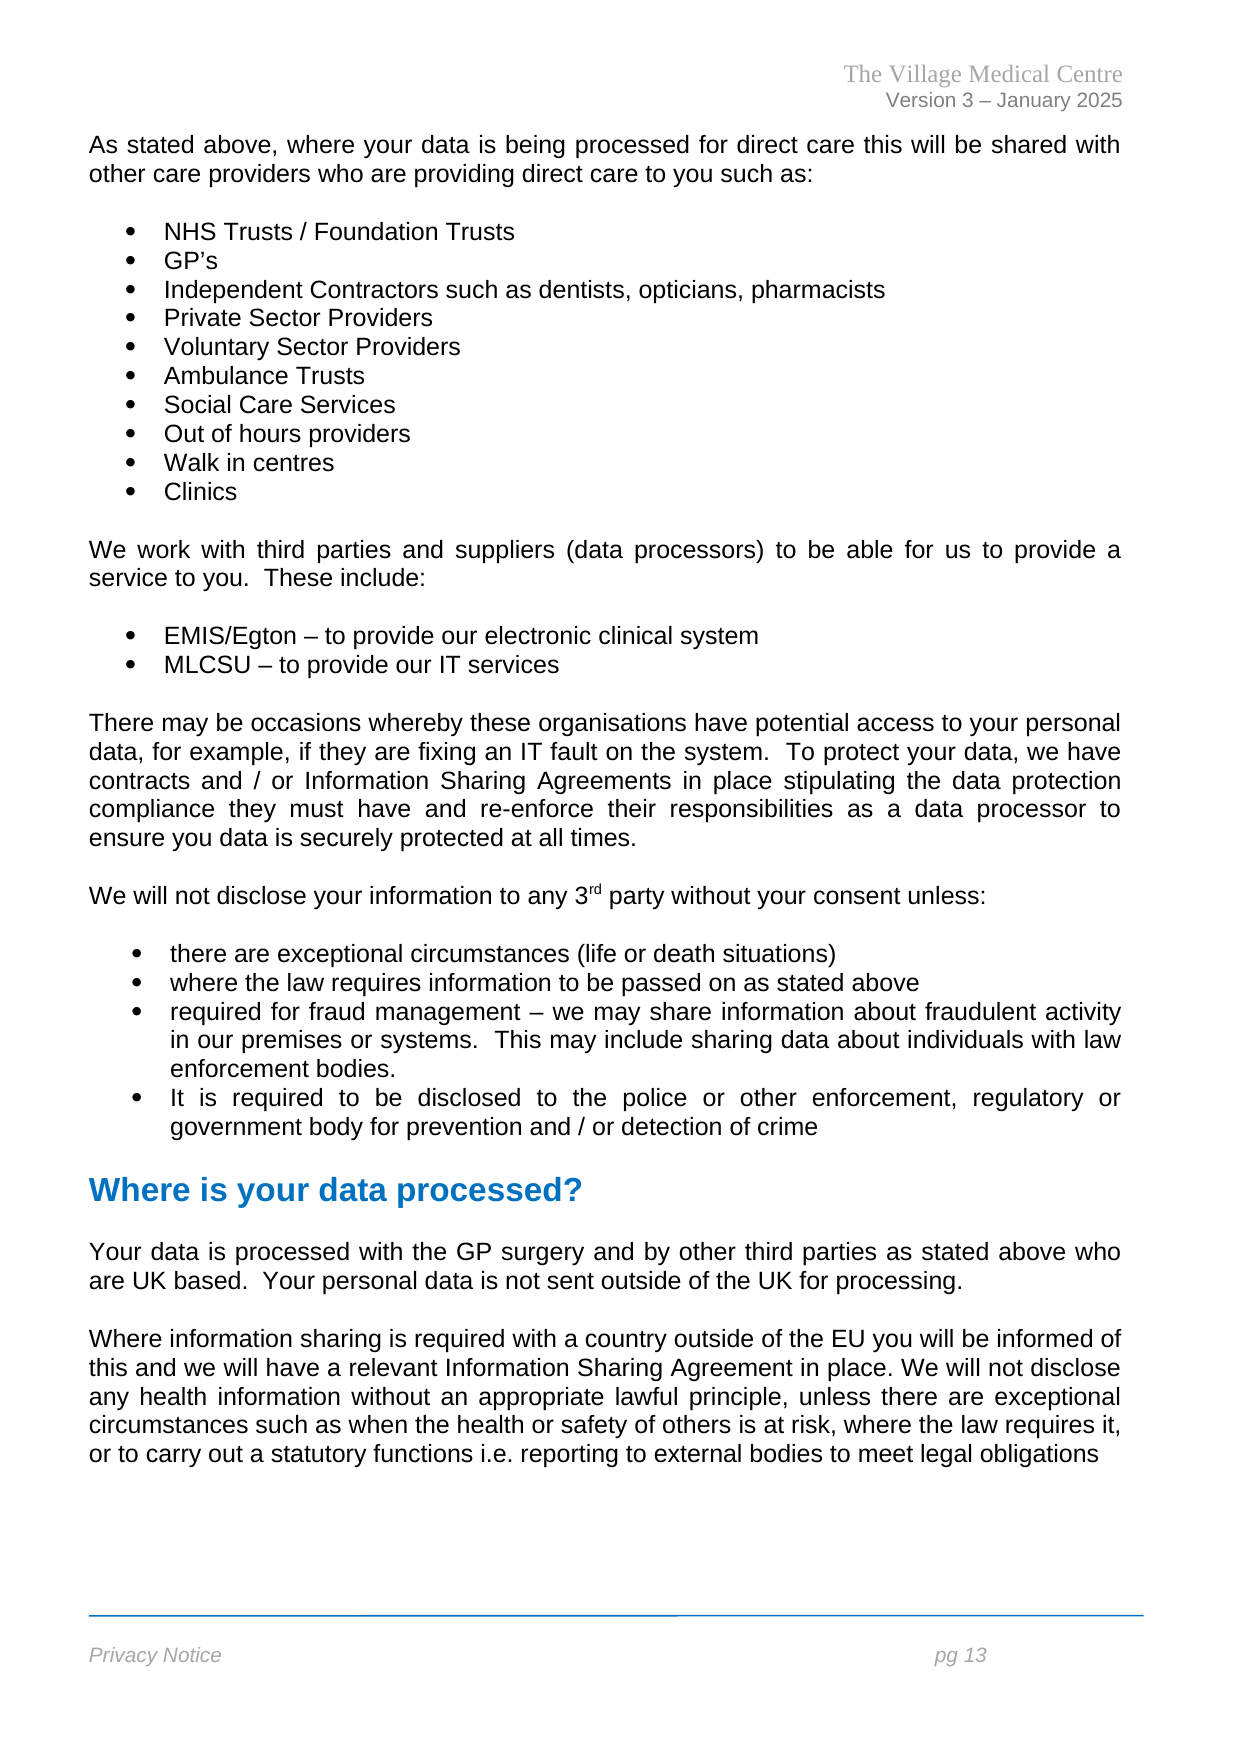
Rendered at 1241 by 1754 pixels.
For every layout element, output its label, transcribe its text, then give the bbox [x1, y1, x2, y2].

text We will not disclose your information to any 3rd party without your consent unless: [89, 881, 1123, 910]
list NHS Trusts / Foundation Trusts [126, 217, 1123, 246]
list Out of hours providers [126, 419, 1123, 448]
text Your data is processed with the GP surgery and by other third parties as stated above who are UK based. Your personal data is not sent outside of the UK for processing. [89, 1237, 1123, 1295]
list Private Sector Providers [126, 303, 1123, 332]
text As stated above, where your data is being processed for direct care this will be shared with other care providers who are providing direct care to you such as: [89, 130, 1123, 188]
list Independent Contractors such as dentists, opticians, pharmacists [126, 274, 1123, 303]
list there are exceptional circumstances (life or death situations) [132, 939, 1123, 968]
list GP’s [126, 246, 1123, 274]
list EMIS/Egton – to provide our electronic clinical system [126, 621, 1123, 650]
text There may be occasions whereby these organisations have potential access to your personal data, for example, if they are fixing an IT fault on the system. To protect your data, we have contracts and / or Information Sharing Agreements in place stipulating the data protection compliance they must have and re-enforce their responsibilities as a data processor to ensure you data is securely protected at all times. [89, 708, 1123, 852]
text We work with third parties and suppliers (data processors) to be able for us to provide a service to you. These include: [89, 534, 1123, 592]
list Walk in centres [126, 448, 1123, 477]
list Clinics [126, 477, 1123, 505]
list required for fraud management – we may share information about fraudulent activity in our premises or systems. This may include sharing data about individuals with law enforcement bodies. [132, 997, 1123, 1083]
text Where information sharing is required with a country outside of the EU you will be informed of this and we will have a relevant Information Sharing Agreement in place. We will not disclose any health information without an appropriate lawful principle, unless there are exceptional circumstances such as when the health or safety of others is at risk, where the law requires it, or to carry out a statutory functions i.e. reporting to external bodies to meet legal obligations [89, 1324, 1123, 1468]
list It is required to be disclosed to the police or other enforcement, regulatory or government body for prevention and / or detection of crime [132, 1083, 1123, 1141]
list where the law requires information to be passed on as stated above [132, 968, 1123, 997]
text Where is your data processed? [89, 1170, 1123, 1208]
list Social Care Services [126, 390, 1123, 419]
list MLCSU – to provide our IT services [126, 650, 1123, 679]
list Ambulance Trusts [126, 361, 1123, 390]
list Voluntary Sector Providers [126, 332, 1123, 361]
